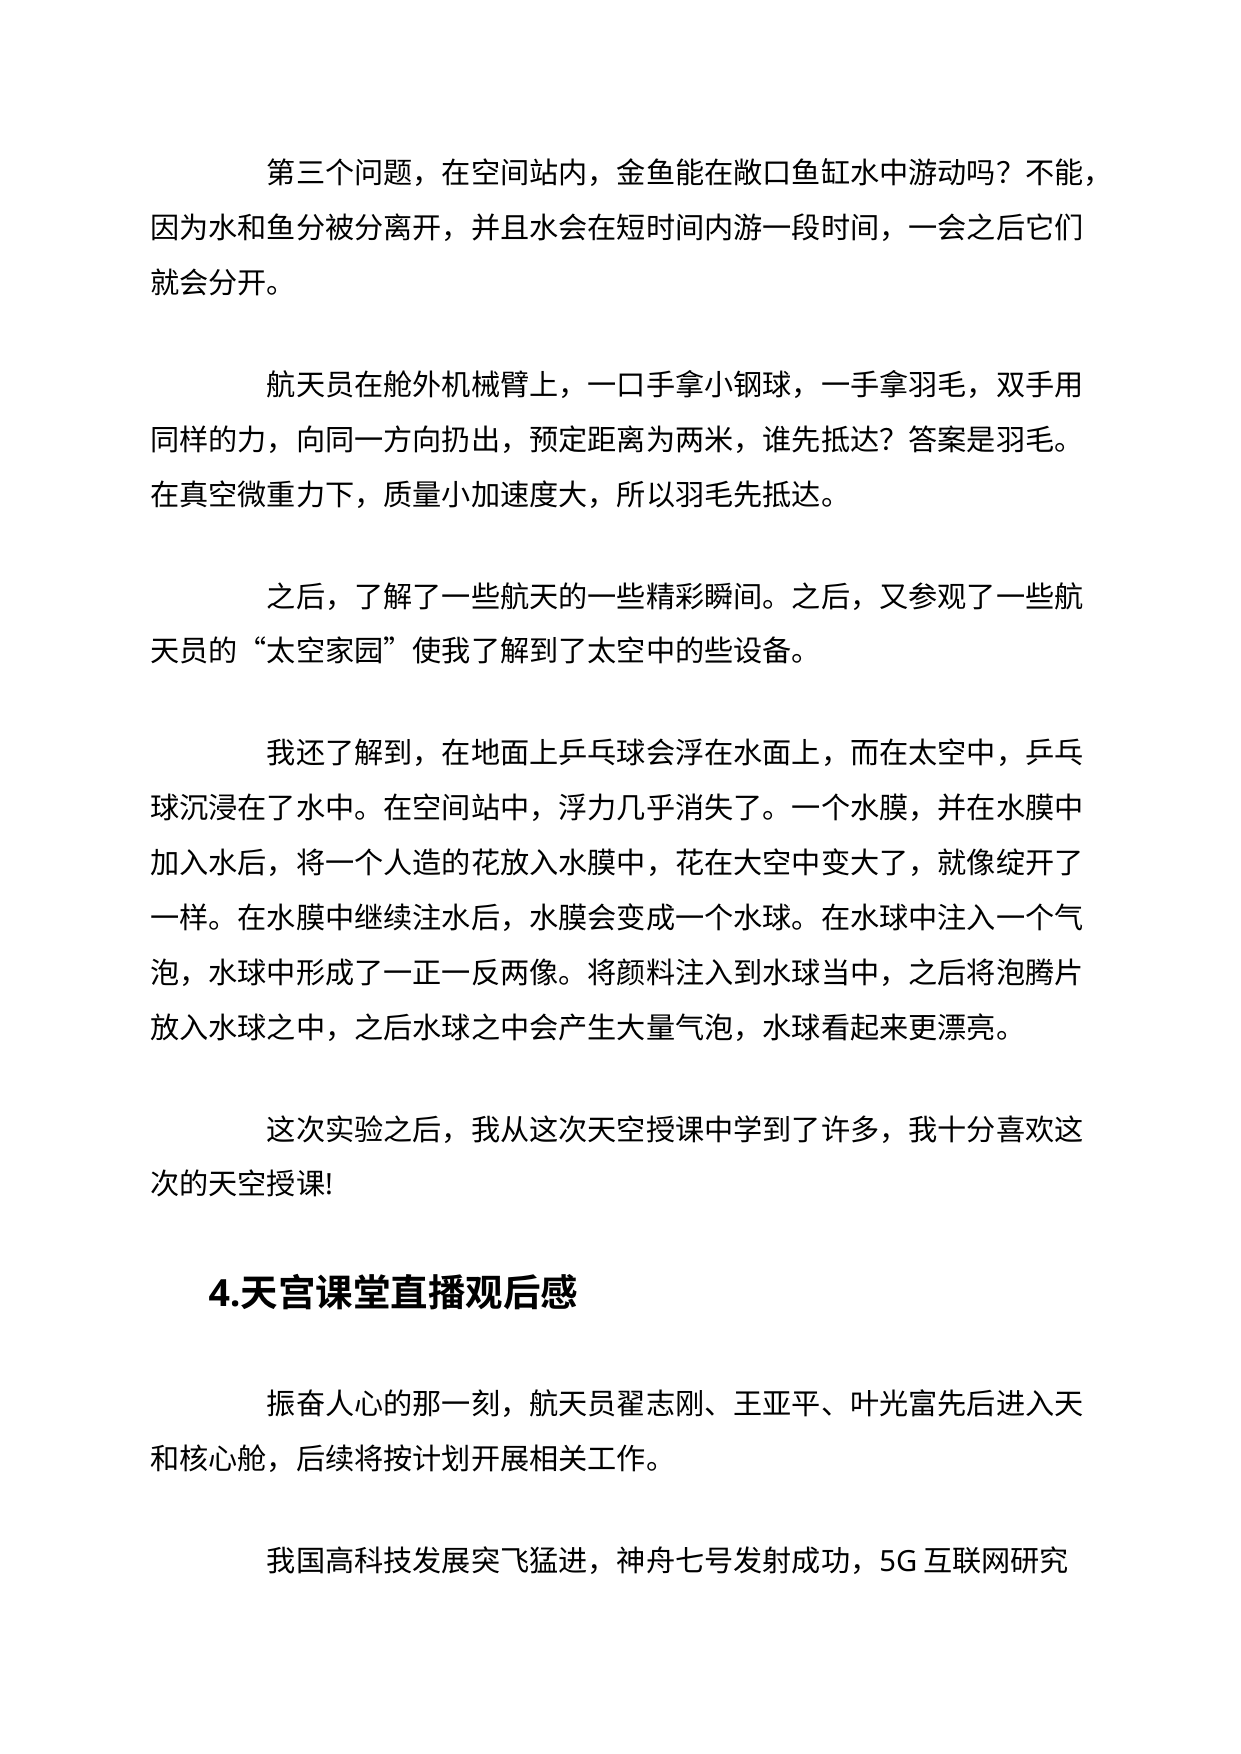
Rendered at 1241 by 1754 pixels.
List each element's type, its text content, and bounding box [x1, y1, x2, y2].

text 这次实验之后，我从这次天空授课中学到了许多，我十分喜欢这次的天空授课! [150, 1106, 1090, 1203]
text 之后，了解了一些航天的一些精彩瞬间。之后，又参观了一些航天员的“太空家园”使我了解到了太空中的些设备。 [150, 573, 1090, 670]
text 第三个问题，在空间站内，金鱼能在敞口鱼缸水中游动吗？不能，因为水和鱼分被分离开，并且水会在短时间内游一段时间，一会之后它们就会分开。 [150, 150, 1090, 302]
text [150, 1537, 1090, 1579]
text 振奋人心的那一刻，航天员翟志刚、王亚平、叶光富先后进入天和核心舱，后续将按计划开展相关工作。 [150, 1381, 1090, 1478]
text 4.天宫课堂直播观后感 [150, 1263, 1090, 1317]
text 航天员在舱外机械臂上，一口手拿小钢球，一手拿羽毛，双手用同样的力，向同一方向扔出，预定距离为两米，谁先抵达？答案是羽毛。在真空微重力下，质量小加速度大，所以羽毛先抵达。 [150, 362, 1090, 514]
text 我还了解到，在地面上乒乓球会浮在水面上，而在太空中，乒乓球沉浸在了水中。在空间站中，浮力几乎消失了。一个水膜，并在水膜中加入水后，将一个人造的花放入水膜中，花在大空中变大了，就像绽开了一样。在水膜中继续注水后，水膜会变成一个水球。在水球中注入一个气泡，水球中形成了一正一反两像。将颜料注入到水球当中，之后将泡腾片放入水球之中，之后水球之中会产生大量气泡，水球看起来更漂亮。 [150, 730, 1090, 1047]
